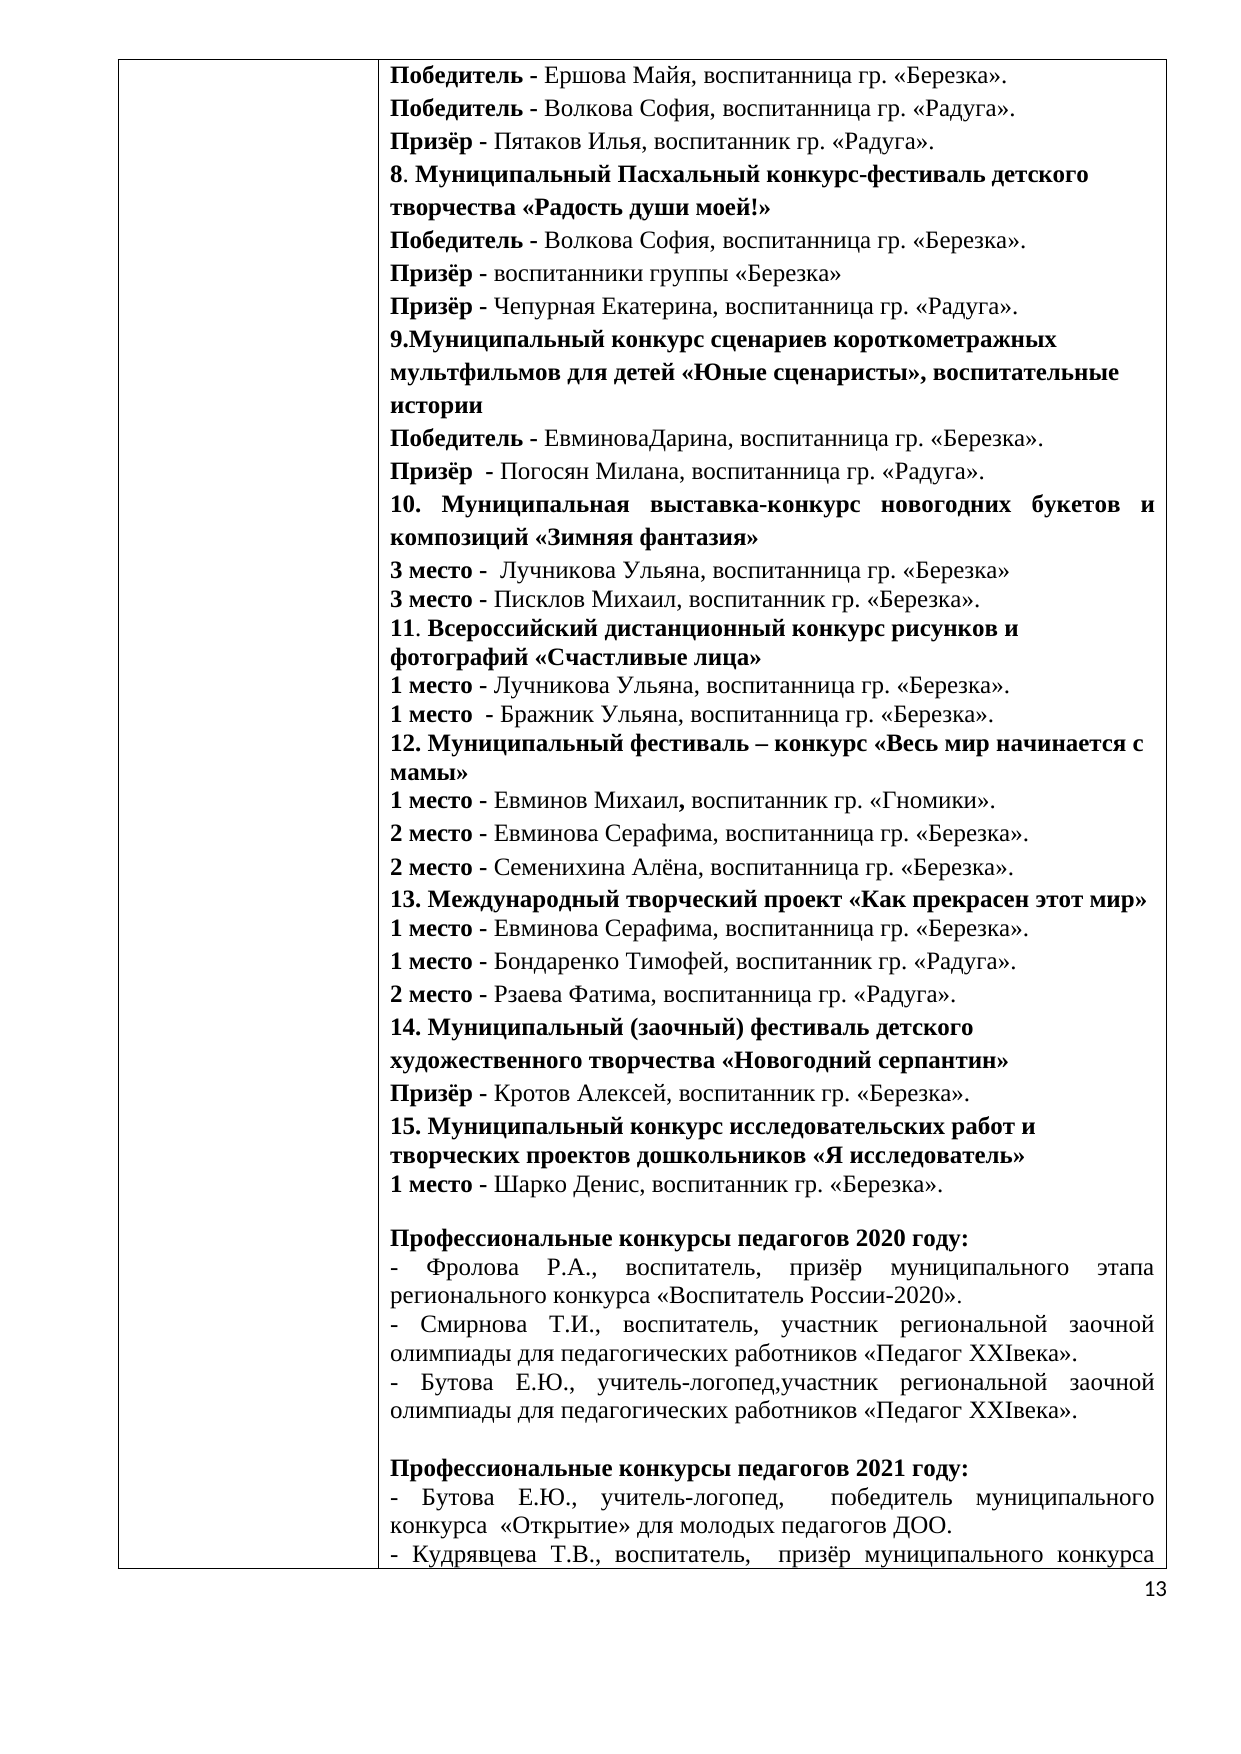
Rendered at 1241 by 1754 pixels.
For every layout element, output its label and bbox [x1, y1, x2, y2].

table_cell [119, 60, 378, 1568]
table_cell [379, 60, 1166, 1568]
